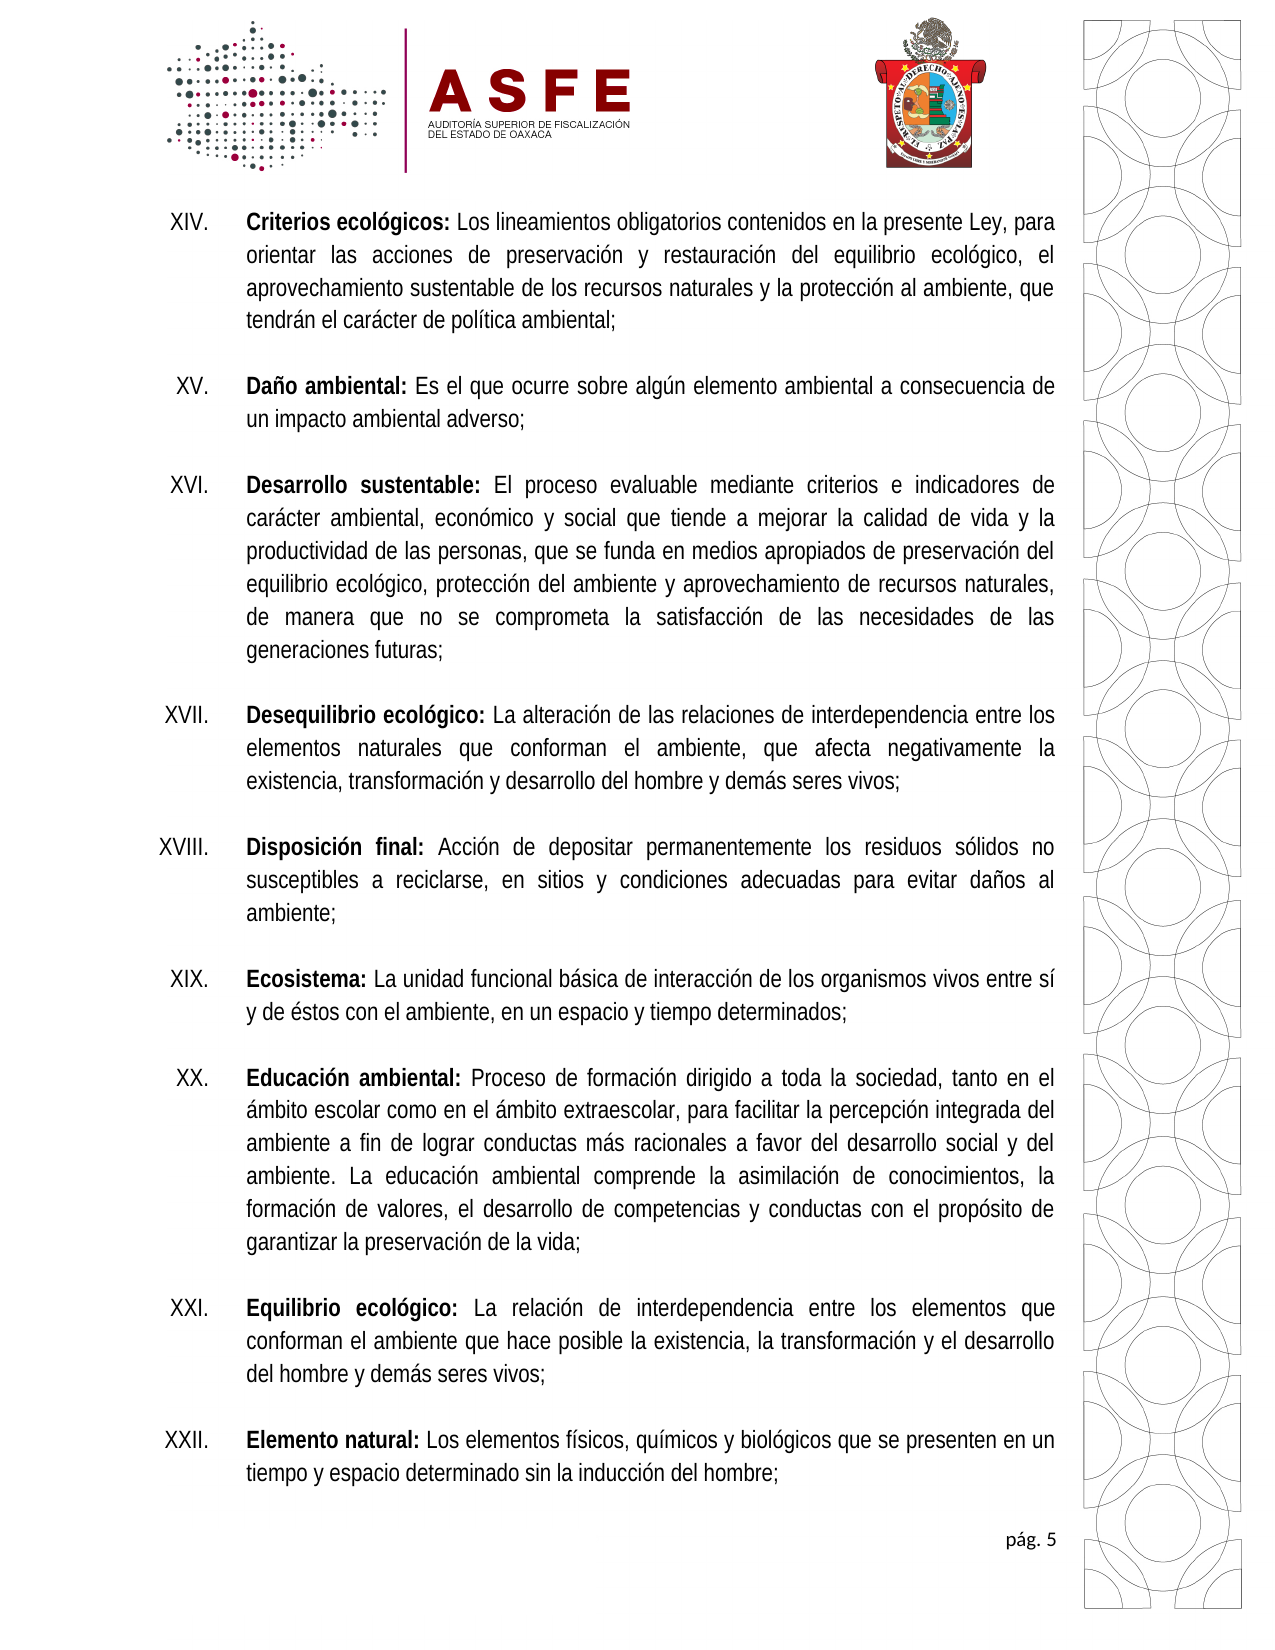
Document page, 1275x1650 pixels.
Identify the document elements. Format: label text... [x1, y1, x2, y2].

list Elemento natural: Los elementos físicos, químicos y biológicos que se presenten en un tiempo y espacio determinado sin la inducción del hombre; [209, 1425, 1056, 1486]
list Equilibrio ecológico: La relación de interdependencia entre los elementos que conforman el ambiente que hace posible la existencia, la transformación y el desarrollo del hombre y demás seres vivos; [209, 1293, 1056, 1387]
list Desequilibrio ecológico: La alteración de las relaciones de interdependencia entre los elementos naturales que conforman el ambiente, que afecta negativamente la existencia, transformación y desarrollo del hombre y demás seres vivos; [209, 701, 1056, 795]
list Disposición final: Acción de depositar permanentemente los residuos sólidos no susceptibles a reciclarse, en sitios y condiciones adecuadas para evitar daños al ambiente; [209, 832, 1056, 927]
list Educación ambiental: Proceso de formación dirigido a toda la sociedad, tanto en el ámbito escolar como en el ámbito extraescolar, para facilitar la percepción integrada del ambiente a fin de lograr conductas más racionales a favor del desarrollo social y del ambiente. La educación ambiental comprende la asimilación de conocimientos, la formación de valores, el desarrollo de competencias y conductas con el propósito de garantizar la preservación de la vida; [209, 1063, 1056, 1256]
list Ecosistema: La unidad funcional básica de interacción de los organismos vivos entre sí y de éstos con el ambiente, en un espacio y tiempo determinados; [209, 964, 1056, 1025]
list Desarrollo sustentable: El proceso evaluable mediante criterios e indicadores de carácter ambiental, económico y social que tiende a mejorar la calidad de vida y la productividad de las personas, que se funda en medios apropiados de preservación del equilibrio ecológico, protección del ambiente y aprovechamiento de recursos naturales, de manera que no se comprometa la satisfacción de las necesidades de las generaciones futuras; [209, 470, 1056, 663]
picture [167, 15, 1275, 1650]
list Daño ambiental: Es el que ocurre sobre algún elemento ambiental a consecuencia de un impacto ambiental adverso; [209, 371, 1056, 433]
list Criterios ecológicos: Los lineamientos obligatorios contenidos en la presente Ley, para orientar las acciones de preservación y restauración del equilibrio ecológico, el aprovechamiento sustentable de los recursos naturales y la protección al ambiente, que tendrán el carácter de política ambiental; [209, 207, 1056, 334]
